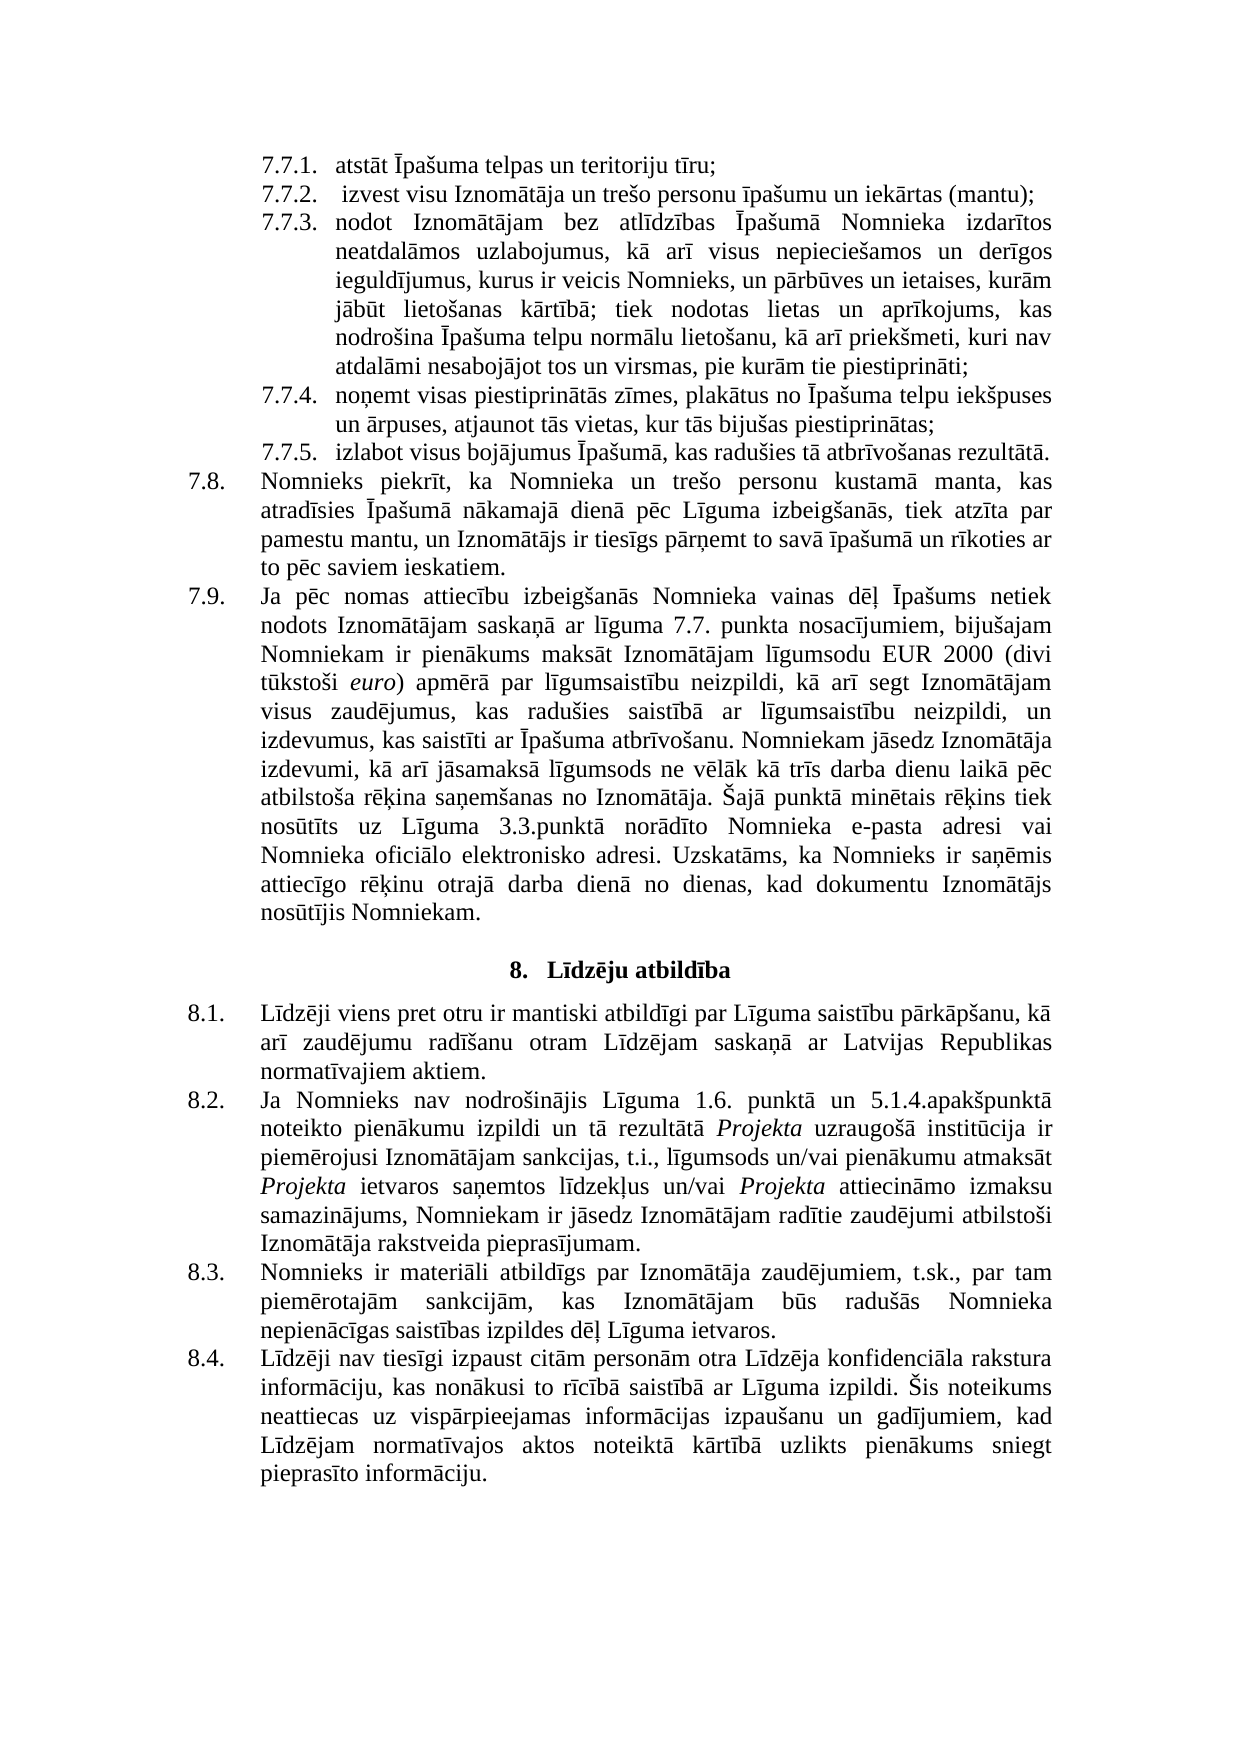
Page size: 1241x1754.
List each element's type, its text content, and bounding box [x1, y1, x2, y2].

list izlabot visus bojājumus Īpašumā, kas radušies tā atbrīvošanas rezultātā. [261, 437, 1053, 466]
list Līdzēju atbildība [187, 955, 1053, 984]
list Ja Nomnieks nav nodrošinājis Līguma 1.6. punktā un 5.1.4.apakšpunktā noteikto pienākumu izpildi un tā rezultātā Projekta uzraugošā institūcija ir piemērojusi Iznomātājam sankcijas, t.i., līgumsods un/vai pienākumu atmaksāt Projekta ietvaros saņemtos līdzekļus un/vai Projekta attiecināmo izmaksu samazinājums, Nomniekam ir jāsedz Iznomātājam radītie zaudējumi atbilstoši Iznomātāja rakstveida pieprasījumam. [187, 1085, 1053, 1257]
list nodot Iznomātājam bez atlīdzības Īpašumā Nomnieka izdarītos neatdalāmos uzlabojumus, kā arī visus nepieciešamos un derīgos ieguldījumus, kurus ir veicis Nomnieks, un pārbūves un ietaises, kurām jābūt lietošanas kārtībā; tiek nodotas lietas un aprīkojums, kas nodrošina Īpašuma telpu normālu lietošanu, kā arī priekšmeti, kuri nav atdalāmi nesabojājot tos un virsmas, pie kurām tie piestiprināti; [261, 207, 1053, 380]
list Nomnieks piekrīt, ka Nomnieka un trešo personu kustamā manta, kas atradīsies Īpašumā nākamajā dienā pēc Līguma izbeigšanās, tiek atzīta par pamestu mantu, un Iznomātājs ir tiesīgs pārņemt to savā īpašumā un rīkoties ar to pēc saviem ieskatiem. [188, 466, 1053, 581]
list noņemt visas piestiprinātās zīmes, plakātus no Īpašuma telpu iekšpuses un ārpuses, atjaunot tās vietas, kur tās bijušas piestiprinātas; [261, 380, 1053, 437]
list Nomnieks ir materiāli atbildīgs par Iznomātāja zaudējumiem, t.sk., par tam piemērotajām sankcijām, kas Iznomātājam būs radušās Nomnieka nepienācīgas saistības izpildes dēļ Līguma ietvaros. [187, 1257, 1053, 1343]
list Līdzēji nav tiesīgi izpaust citām personām otra Līdzēja konfidenciāla rakstura informāciju, kas nonākusi to rīcībā saistībā ar Līguma izpildi. Šis noteikums neattiecas uz vispārpieejamas informācijas izpaušanu un gadījumiem, kad Līdzējam normatīvajos aktos noteiktā kārtībā uzlikts pienākums sniegt pieprasīto informāciju. [187, 1343, 1053, 1487]
list Līdzēji viens pret otru ir mantiski atbildīgi par Līguma saistību pārkāpšanu, kā arī zaudējumu radīšanu otram Līdzējam saskaņā ar Latvijas Republikas normatīvajiem aktiem. [187, 998, 1053, 1085]
list atstāt Īpašuma telpas un teritoriju tīru; [261, 150, 1053, 179]
list izvest visu Iznomātāja un trešo personu īpašumu un iekārtas (mantu); [261, 179, 1053, 207]
list Ja pēc nomas attiecību izbeigšanās Nomnieka vainas dēļ Īpašums netiek nodots Iznomātājam saskaņā ar līguma 7.7. punkta nosacījumiem, bijušajam Nomniekam ir pienākums maksāt Iznomātājam līgumsodu EUR 2000 (divi tūkstoši euro) apmērā par līgumsaistību neizpildi, kā arī segt Iznomātājam visus zaudējumus, kas radušies saistībā ar līgumsaistību neizpildi, un izdevumus, kas saistīti ar Īpašuma atbrīvošanu. Nomniekam jāsedz Iznomātāja izdevumi, kā arī jāsamaksā līgumsods ne vēlāk kā trīs darba dienu laikā pēc atbilstoša rēķina saņemšanas no Iznomātāja. Šajā punktā minētais rēķins tiek nosūtīts uz Līguma 3.3.punktā norādīto Nomnieka e-pasta adresi vai Nomnieka oficiālo elektronisko adresi. Uzskatāms, ka Nomnieks ir saņēmis attiecīgo rēķinu otrajā darba dienā no dienas, kad dokumentu Iznomātājs nosūtījis Nomniekam. [188, 581, 1053, 926]
